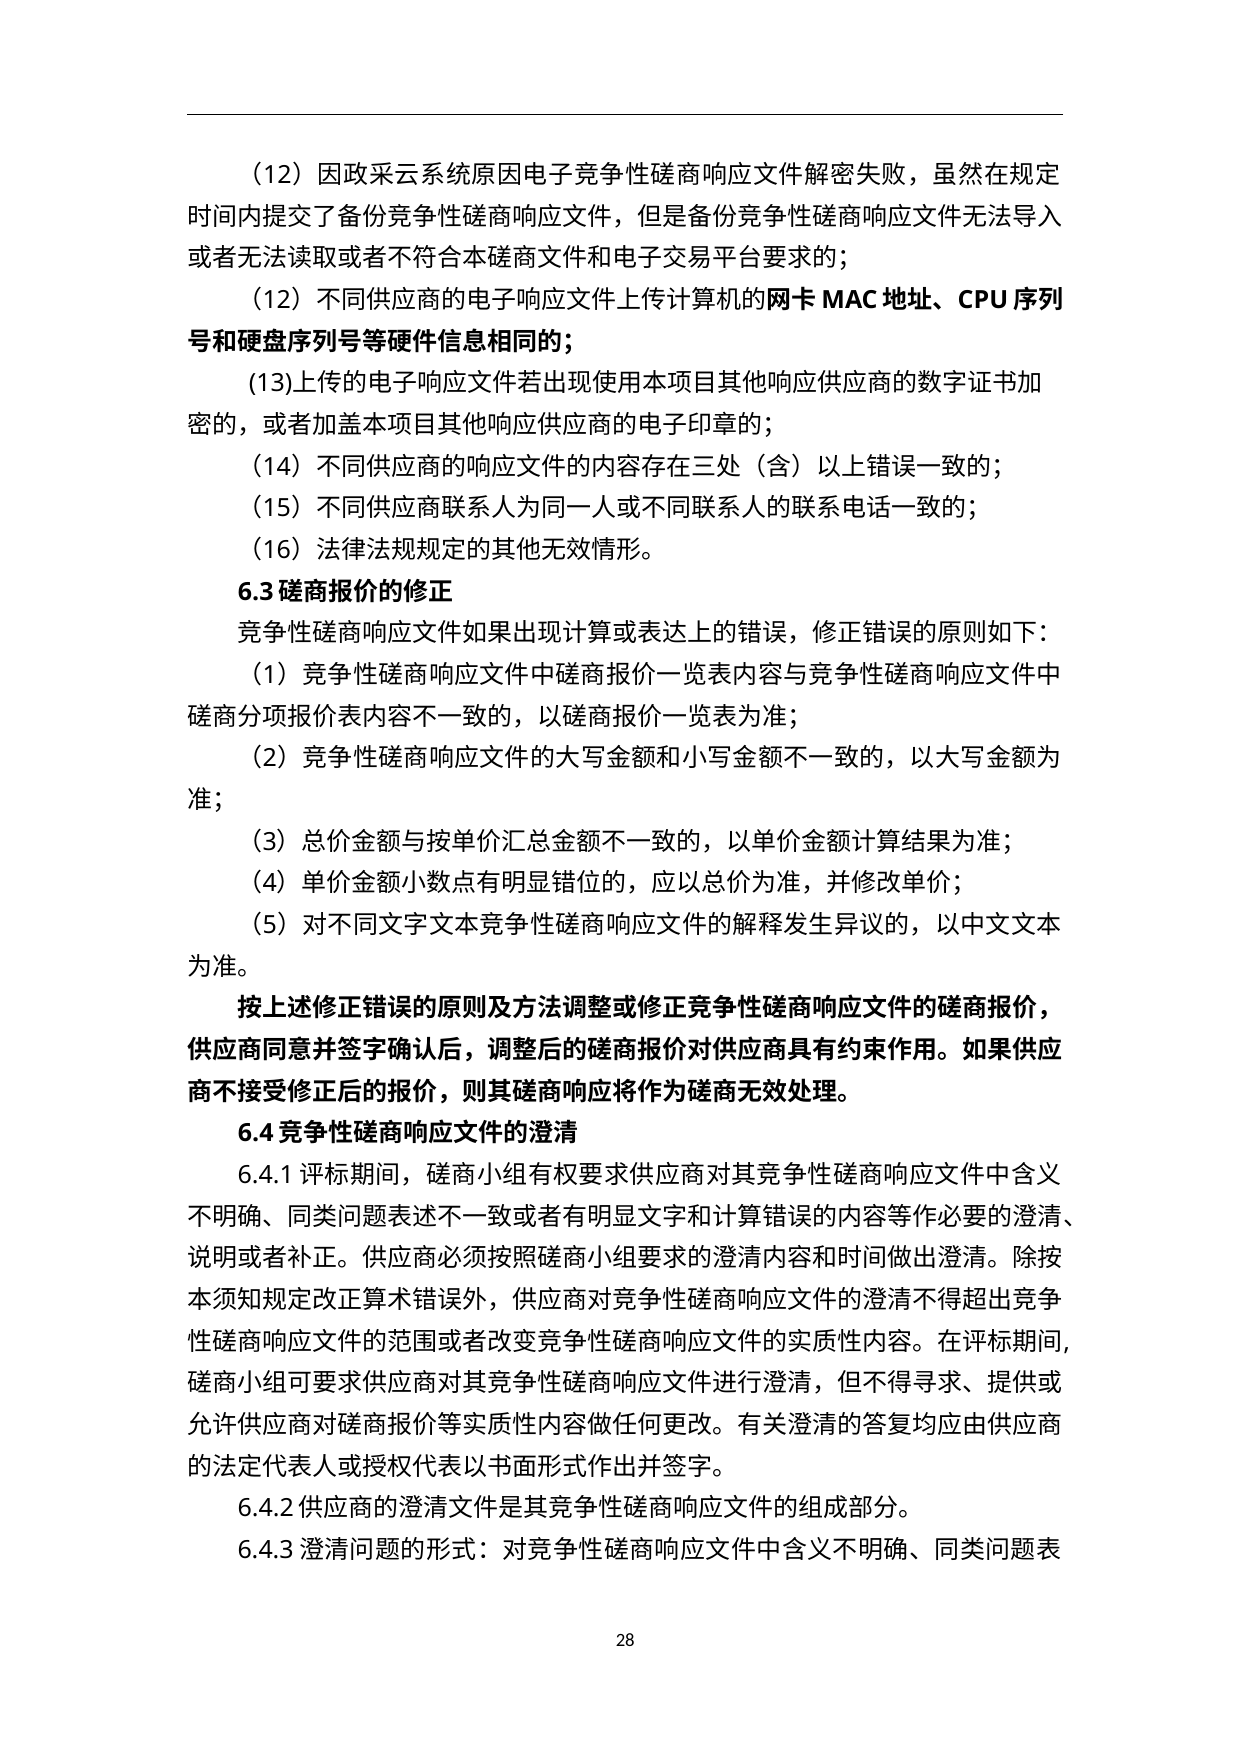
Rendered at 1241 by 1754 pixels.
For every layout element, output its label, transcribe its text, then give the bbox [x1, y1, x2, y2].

text 6.3磋商报价的修正 [187, 567, 1063, 608]
text （3）总价金额与按单价汇总金额不一致的，以单价金额计算结果为准； [187, 817, 1063, 858]
text 6.4.2供应商的澄清文件是其竞争性磋商响应文件的组成部分。 [187, 1483, 1063, 1525]
text （4）单价金额小数点有明显错位的，应以总价为准，并修改单价； [187, 858, 1063, 900]
text （1）竞争性磋商响应文件中磋商报价一览表内容与竞争性磋商响应文件中磋商分项报价表内容不一致的，以磋商报价一览表为准； [187, 650, 1063, 733]
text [187, 1525, 1063, 1567]
text （12）不同供应商的电子响应文件上传计算机的网卡MAC地址、CPU序列号和硬盘序列号等硬件信息相同的； [187, 275, 1063, 358]
text 6.4竞争性磋商响应文件的澄清 [187, 1108, 1063, 1150]
text （14）不同供应商的响应文件的内容存在三处（含）以上错误一致的； [187, 442, 1063, 483]
text 6.4.1评标期间，磋商小组有权要求供应商对其竞争性磋商响应文件中含义不明确、同类问题表述不一致或者有明显文字和计算错误的内容等作必要的澄清、说明或者补正。供应商必须按照磋商小组要求的澄清内容和时间做出澄清。除按本须知规定改正算术错误外，供应商对竞争性磋商响应文件的澄清不得超出竞争性磋商响应文件的范围或者改变竞争性磋商响应文件的实质性内容。在评标期间,磋商小组可要求供应商对其竞争性磋商响应文件进行澄清，但不得寻求、提供或允许供应商对磋商报价等实质性内容做任何更改。有关澄清的答复均应由供应商的法定代表人或授权代表以书面形式作出并签字。 [187, 1150, 1063, 1483]
text （15）不同供应商联系人为同一人或不同联系人的联系电话一致的； [187, 483, 1063, 525]
text （2）竞争性磋商响应文件的大写金额和小写金额不一致的，以大写金额为准； [187, 733, 1063, 817]
text 竞争性磋商响应文件如果出现计算或表达上的错误，修正错误的原则如下： [187, 608, 1063, 650]
text 按上述修正错误的原则及方法调整或修正竞争性磋商响应文件的磋商报价，供应商同意并签字确认后，调整后的磋商报价对供应商具有约束作用。如果供应商不接受修正后的报价，则其磋商响应将作为磋商无效处理。 [187, 983, 1063, 1108]
text （5）对不同文字文本竞争性磋商响应文件的解释发生异议的，以中文文本为准。 [187, 900, 1063, 983]
text （16）法律法规规定的其他无效情形。 [187, 525, 1063, 567]
text (13)上传的电子响应文件若出现使用本项目其他响应供应商的数字证书加密的，或者加盖本项目其他响应供应商的电子印章的； [187, 358, 1063, 442]
text （12）因政采云系统原因电子竞争性磋商响应文件解密失败，虽然在规定时间内提交了备份竞争性磋商响应文件，但是备份竞争性磋商响应文件无法导入或者无法读取或者不符合本磋商文件和电子交易平台要求的； [187, 150, 1063, 275]
